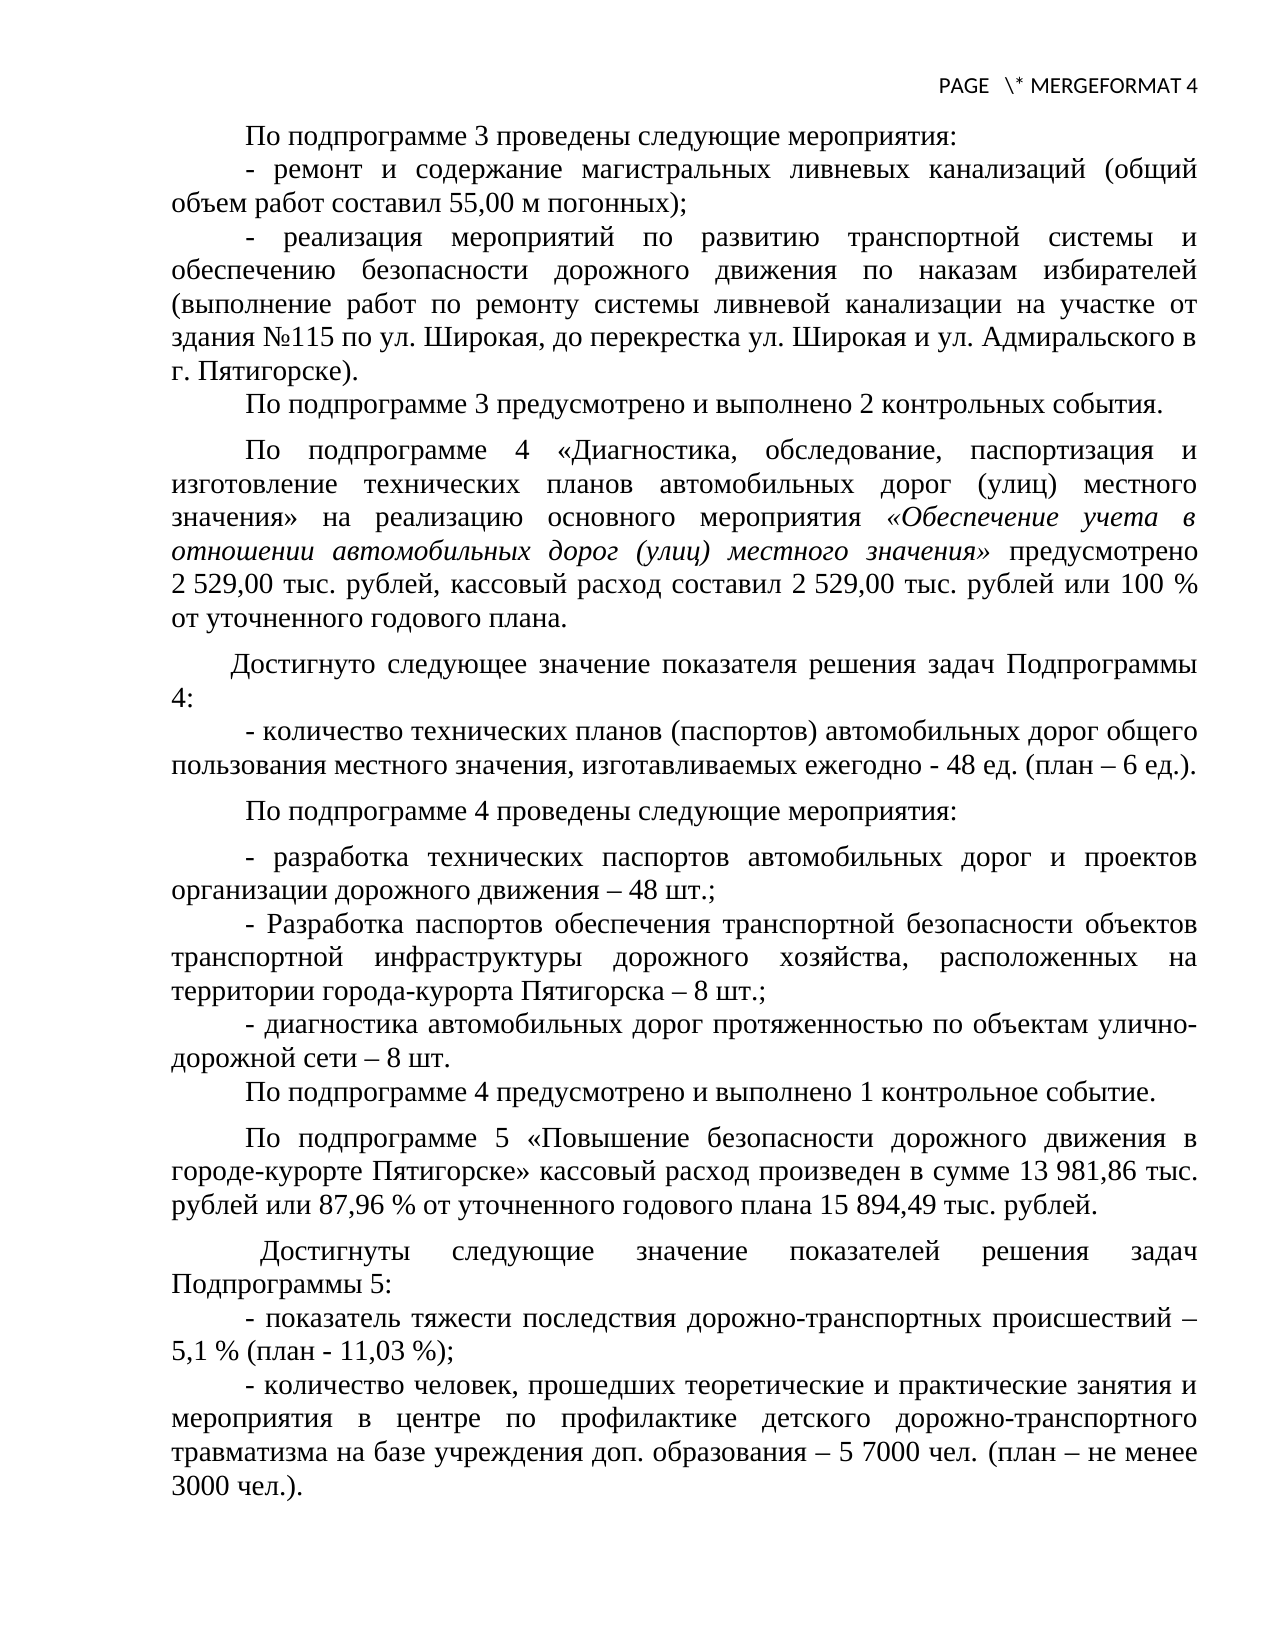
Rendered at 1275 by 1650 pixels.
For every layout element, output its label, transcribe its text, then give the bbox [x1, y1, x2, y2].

text - показатель тяжести последствия дорожно-транспортных происшествий – 5,1 % (план - 11,03 %); [171, 1300, 1198, 1367]
text - Разработка паспортов обеспечения транспортной безопасности объектов транспортной инфраструктуры дорожного хозяйства, расположенных на территории города-курорта Пятигорска – 8 шт.; [171, 906, 1198, 1007]
text По подпрограмме 4 предусмотрено и выполнено 1 контрольное событие. [171, 1074, 1198, 1107]
text - количество технических планов (паспортов) автомобильных дорог общего пользования местного значения, изготавливаемых ежегодно - 48 ед. (план – 6 ед.). [171, 713, 1198, 780]
text - диагностика автомобильных дорог протяженностью по объектам улично-дорожной сети – 8 шт. [171, 1007, 1198, 1074]
text По подпрограмме 3 проведены следующие мероприятия: [171, 118, 1198, 152]
list Достигнуты следующие значение показателей решения задач Подпрограммы 5: [171, 1233, 1198, 1300]
text По подпрограмме 4 «Диагностика, обследование, паспортизация и изготовление технических планов автомобильных дорог (улиц) местного значения» на реализацию основного мероприятия «Обеспечение учета в отношении автомобильных дорог (улиц) местного значения» предусмотрено 2 529,00 тыс. рублей, кассовый расход составил 2 529,00 тыс. рублей или 100 % от уточненного годового плана. [171, 432, 1198, 634]
text - количество человек, прошедших теоретические и практические занятия и мероприятия в центре по профилактике детского дорожно-транспортного травматизма на базе учреждения доп. образования – 5 7000 чел. (план – не менее 3000 чел.). [171, 1367, 1198, 1501]
text По подпрограмме 3 предусмотрено и выполнено 2 контрольных события. [171, 386, 1198, 420]
text - разработка технических паспортов автомобильных дорог и проектов организации дорожного движения – 48 шт.; [171, 839, 1198, 906]
text По подпрограмме 4 проведены следующие мероприятия: [171, 793, 1198, 826]
text - ремонт и содержание магистральных ливневых канализаций (общий объем работ составил 55,00 м погонных); [171, 152, 1198, 219]
text - реализация мероприятий по развитию транспортной системы и обеспечению безопасности дорожного движения по наказам избирателей (выполнение работ по ремонту системы ливневой канализации на участке от здания №115 по ул. Широкая, до перекрестка ул. Широкая и ул. Адмиральского в г. Пятигорске). [171, 219, 1198, 386]
text По подпрограмме 5 «Повышение безопасности дорожного движения в городе-курорте Пятигорске» кассовый расход произведен в сумме 13 981,86 тыс. рублей или 87,96 % от уточненного годового плана 15 894,49 тыс. рублей. [171, 1120, 1198, 1220]
list Достигнуто следующее значение показателя решения задач Подпрограммы 4: [171, 646, 1198, 713]
